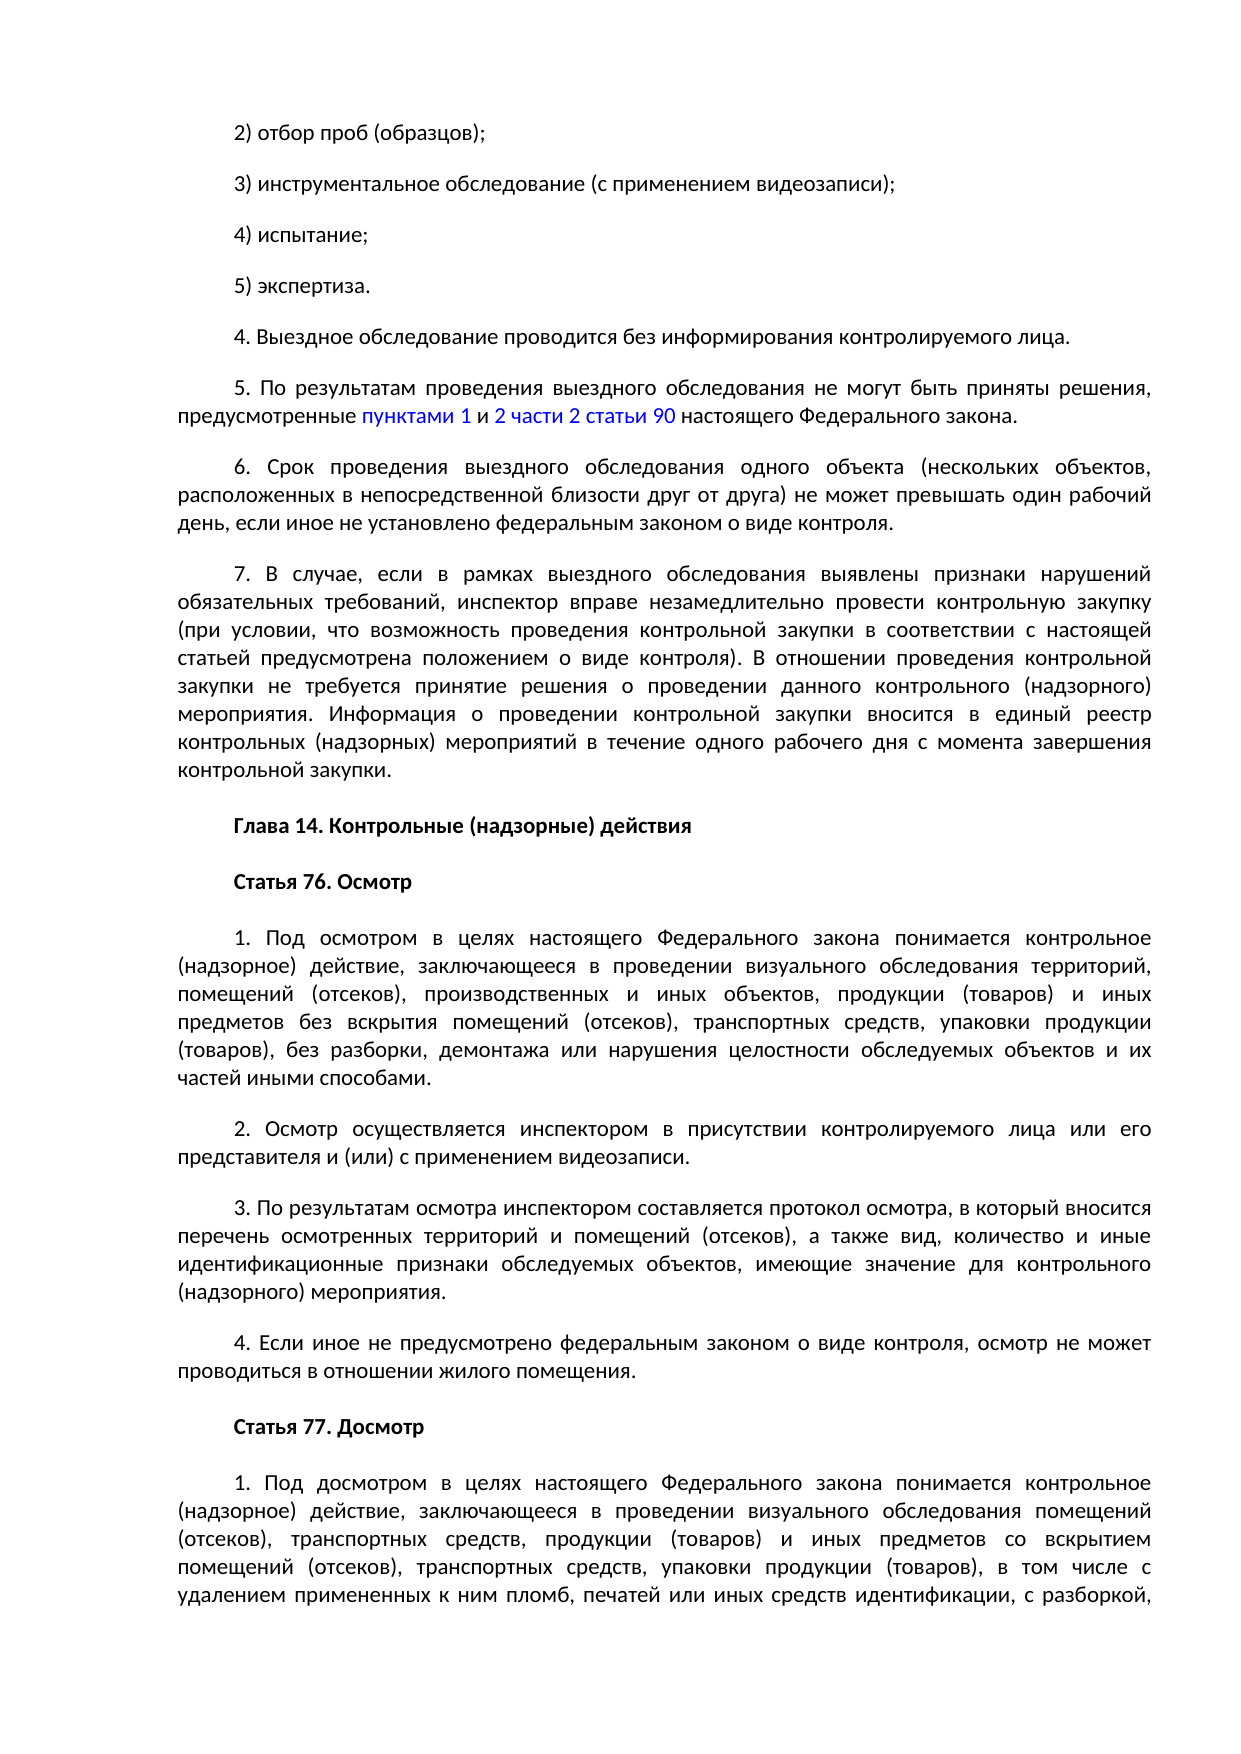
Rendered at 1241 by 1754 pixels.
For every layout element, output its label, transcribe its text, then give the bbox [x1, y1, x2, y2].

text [177, 1468, 1152, 1608]
text 4. Если иное не предусмотрено федеральным законом о виде контроля, осмотр не может проводиться в отношении жилого помещения. [177, 1328, 1152, 1384]
title Глава 14. Контрольные (надзорные) действия [177, 811, 1152, 839]
text 3. По результатам осмотра инспектором составляется протокол осмотра, в который вносится перечень осмотренных территорий и помещений (отсеков), а также вид, количество и иные идентификационные признаки обследуемых объектов, имеющие значение для контрольного (надзорного) мероприятия. [177, 1193, 1152, 1305]
text 5. По результатам проведения выездного обследования не могут быть приняты решения, предусмотренные пунктами 1 и 2 части 2 статьи 90 настоящего Федерального закона. [177, 373, 1152, 429]
text 7. В случае, если в рамках выездного обследования выявлены признаки нарушений обязательных требований, инспектор вправе незамедлительно провести контрольную закупку (при условии, что возможность проведения контрольной закупки в соответствии с настоящей статьей предусмотрена положением о виде контроля). В отношении проведения контрольной закупки не требуется принятие решения о проведении данного контрольного (надзорного) мероприятия. Информация о проведении контрольной закупки вносится в единый реестр контрольных (надзорных) мероприятий в течение одного рабочего дня с момента завершения контрольной закупки. [177, 559, 1152, 783]
text 2. Осмотр осуществляется инспектором в присутствии контролируемого лица или его представителя и (или) с применением видеозаписи. [177, 1114, 1152, 1170]
text 2) отбор проб (образцов); [177, 118, 1152, 146]
text 1. Под осмотром в целях настоящего Федерального закона понимается контрольное (надзорное) действие, заключающееся в проведении визуального обследования территорий, помещений (отсеков), производственных и иных объектов, продукции (товаров) и иных предметов без вскрытия помещений (отсеков), транспортных средств, упаковки продукции (товаров), без разборки, демонтажа или нарушения целостности обследуемых объектов и их частей иными способами. [177, 923, 1152, 1091]
text 6. Срок проведения выездного обследования одного объекта (нескольких объектов, расположенных в непосредственной близости друг от друга) не может превышать один рабочий день, если иное не установлено федеральным законом о виде контроля. [177, 452, 1152, 536]
title Статья 76. Осмотр [177, 867, 1152, 895]
text 5) экспертиза. [177, 271, 1152, 299]
text 4) испытание; [177, 220, 1152, 248]
text 4. Выездное обследование проводится без информирования контролируемого лица. [177, 322, 1152, 350]
text 3) инструментальное обследование (с применением видеозаписи); [177, 169, 1152, 197]
title Статья 77. Досмотр [177, 1412, 1152, 1440]
